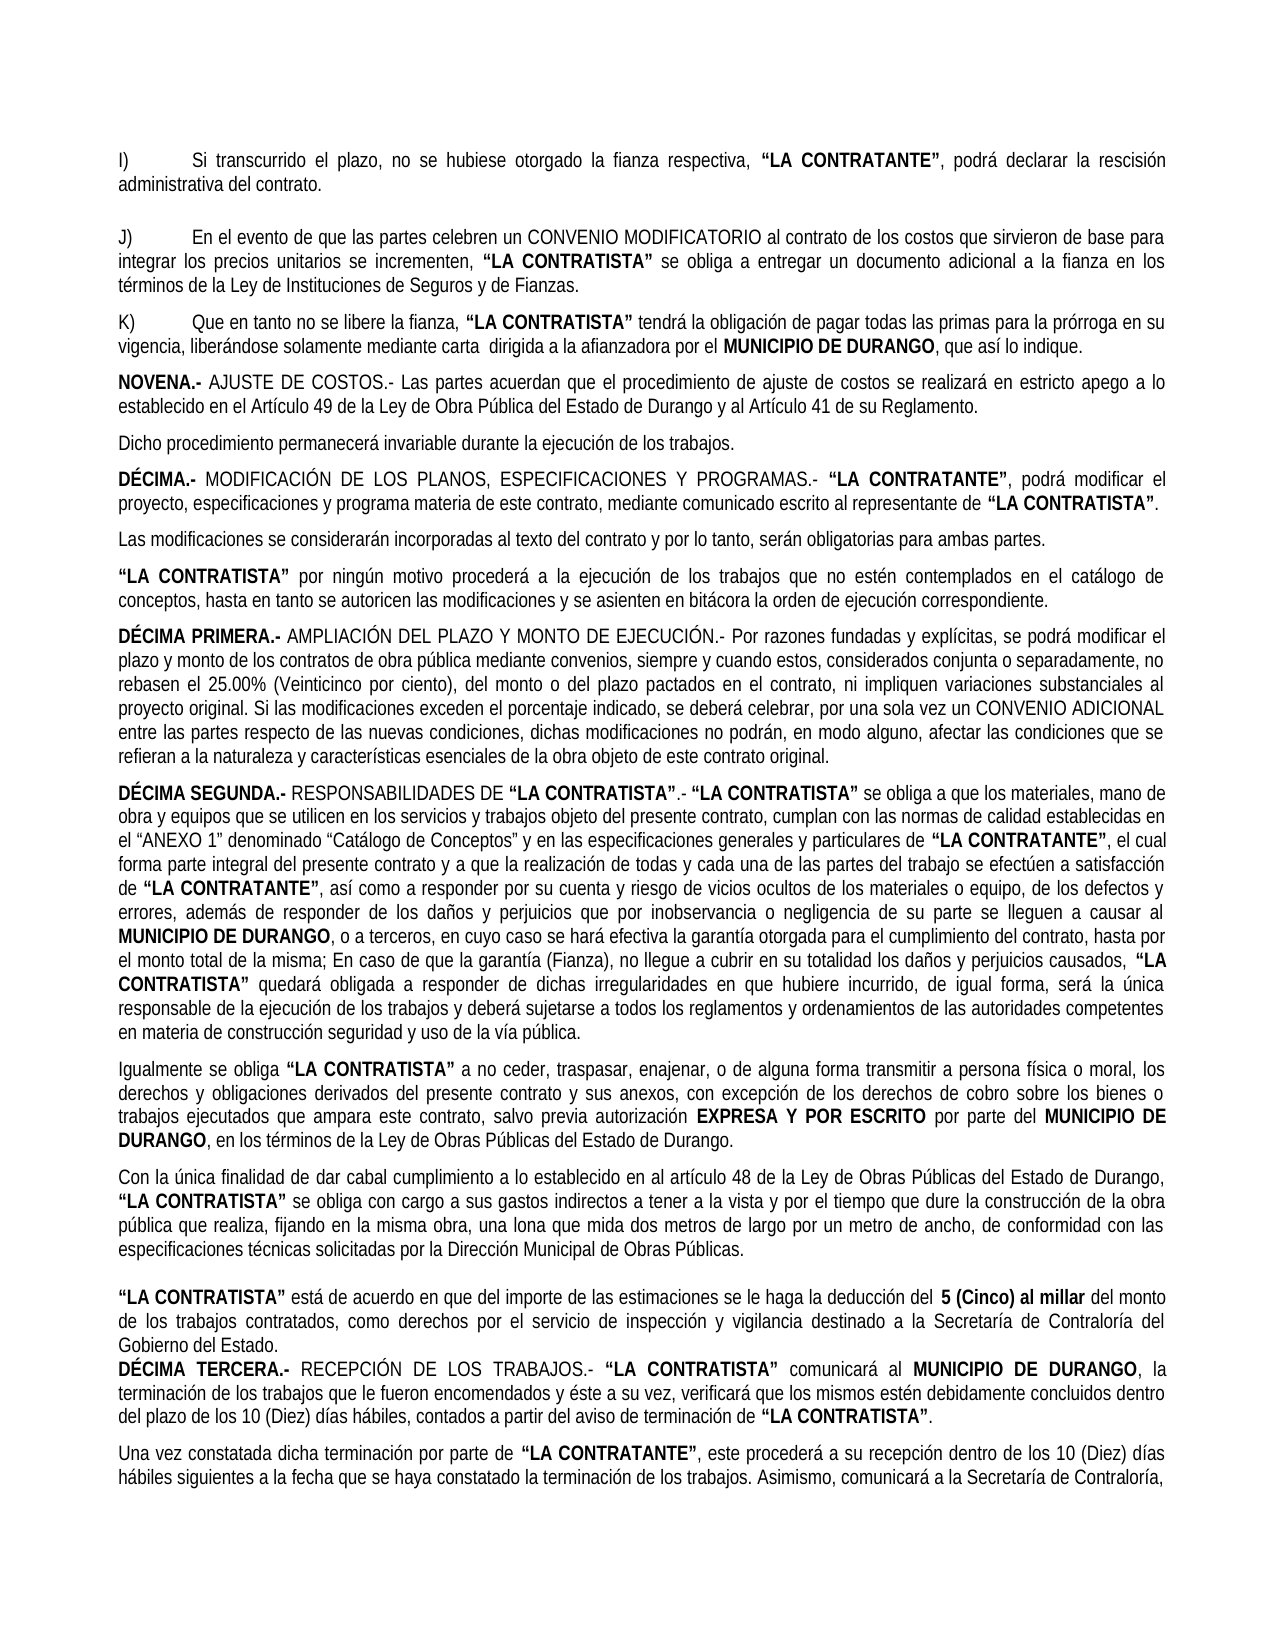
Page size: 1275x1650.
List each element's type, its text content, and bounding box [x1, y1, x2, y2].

list En el evento de que las partes celebren un CONVENIO MODIFICATORIO al contrato de los costos que sirvieron de base para integrar los precios unitarios se incrementen, “LA CONTRATISTA” se obliga a entregar un documento adicional a la fianza en los términos de la Ley de Instituciones de Seguros y de Fianzas. [118, 225, 1167, 297]
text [118, 1441, 1167, 1489]
text DÉCIMA PRIMERA.- AMPLIACIÓN DEL PLAZO Y MONTO DE EJECUCIÓN.- Por razones fundadas y explícitas, se podrá modificar el plazo y monto de los contratos de obra pública mediante convenios, siempre y cuando estos, considerados conjunta o separadamente, no rebasen el 25.00% (Veinticinco por ciento), del monto o del plazo pactados en el contrato, ni impliquen variaciones substanciales al proyecto original. Si las modificaciones exceden el porcentaje indicado, se deberá celebrar, por una sola vez un CONVENIO ADICIONAL entre las partes respecto de las nuevas condiciones, dichas modificaciones no podrán, en modo alguno, afectar las condiciones que se refieran a la naturaleza y características esenciales de la obra objeto de este contrato original. [118, 624, 1167, 768]
text DÉCIMA SEGUNDA.- RESPONSABILIDADES DE “LA CONTRATISTA”.- “LA CONTRATISTA” se obliga a que los materiales, mano de obra y equipos que se utilicen en los servicios y trabajos objeto del presente contrato, cumplan con las normas de calidad establecidas en el “ANEXO denominado “Catálogo de Conceptos” y en las especificaciones generales y particulares de “LA CONTRATANTE”, el cual forma parte integral del presente contrato y a que la realización de todas y cada una de las partes del trabajo se efectúen a satisfacción de “LA CONTRATANTE”, así como a responder por su cuenta y riesgo de vicios ocultos de los materiales o equipo, de los defectos y errores, además de responder de los daños y perjuicios que por inobservancia o negligencia de su parte se lleguen a causar al MUNICIPIO DE DURANGO, o a terceros, en cuyo caso se hará efectiva la garantía otorgada para el cumplimiento del contrato, hasta por el monto total de la misma; En caso de que la garantía (Fianza), no llegue a cubrir en su totalidad los daños y perjuicios causados, “LA CONTRATISTA” quedará obligada a responder de dichas irregularidades en que hubiere incurrido, de igual forma, será la única responsable de la ejecución de los trabajos y deberá sujetarse a todos los reglamentos y ordenamientos de las autoridades competentes en materia de construcción seguridad y uso de la vía pública. [118, 780, 1167, 1044]
text Igualmente se obliga “LA CONTRATISTA” a no ceder, traspasar, enajenar, o de alguna forma transmitir a persona física o moral, los derechos y obligaciones derivados del presente contrato y sus anexos, con excepción de los derechos de cobro sobre los bienes o trabajos ejecutados que ampara este contrato, salvo previa autorización EXPRESA Y POR ESCRITO por parte del MUNICIPIO DE DURANGO, en los términos de la Ley de Obras Públicas del Estado de Durango. [118, 1056, 1167, 1152]
list Que en tanto no se libere la fianza, “LA CONTRATISTA” tendrá la obligación de pagar todas las primas para la prórroga en su vigencia, liberándose solamente mediante carta dirigida a la afianzadora por el MUNICIPIO DE DURANGO, que así lo indique. [118, 309, 1167, 357]
text “LA CONTRATISTA” por ningún motivo procederá a la ejecución de los trabajos que no estén contemplados en el catálogo de conceptos, hasta en tanto se autoricen las modificaciones y se asienten en bitácora la orden de ejecución correspondiente. [118, 564, 1167, 612]
text DÉCIMA TERCERA.- RECEPCIÓN DE LOS TRABAJOS.- “LA CONTRATISTA” comunicará al MUNICIPIO DE DURANGO, la terminación de los trabajos que le fueron encomendados y éste a su vez, verificará que los mismos estén debidamente concluidos dentro del plazo de los 10 (Diez) días hábiles, contados a partir del aviso de terminación de “LA CONTRATISTA”. [118, 1356, 1167, 1428]
text Dicho procedimiento permanecerá invariable durante la ejecución de los trabajos. [118, 430, 1167, 454]
text NOVENA.- AJUSTE DE COSTOS.- Las partes acuerdan que el procedimiento de ajuste de costos se realizará en estricto apego a lo establecido en el Artículo 49 de la Ley de Obra Pública del Estado de Durango y al Artículo 41 de su Reglamento. [118, 370, 1167, 418]
text “LA CONTRATISTA” está de acuerdo en que del importe de las estimaciones se le haga la deducción del 5 (Cinco) al millar del monto de los trabajos contratados, como derechos por el servicio de inspección y vigilancia destinado a la Secretaría de Contraloría del Gobierno del Estado. [118, 1284, 1167, 1356]
text DÉCIMA.- MODIFICACIÓN DE LOS PLANOS, ESPECIFICACIONES Y PROGRAMAS.- “LA CONTRATANTE”, podrá modificar el proyecto, especificaciones y programa materia de este contrato, mediante comunicado escrito al representante de “LA CONTRATISTA”. [118, 467, 1167, 515]
text Las modificaciones se considerarán incorporadas al texto del contrato y por lo tanto, serán obligatorias para ambas partes. [118, 527, 1167, 551]
list Si transcurrido el plazo, no se hubiese otorgado la fianza respectiva, “LA CONTRATANTE”, podrá declarar la rescisión administrativa del contrato. [118, 148, 1167, 196]
text Con la única finalidad de dar cabal cumplimiento a lo establecido en al artículo 48 de la Ley de Obras Públicas del Estado de Durango, “LA CONTRATISTA” se obliga con cargo a sus gastos indirectos a tener a la vista y por el tiempo que dure la construcción de la obra pública que realiza, fijando en la misma obra, una lona que mida dos metros de largo por un metro de ancho, de conformidad con las especificaciones técnicas solicitadas por la Dirección Municipal de Obras Públicas. [118, 1165, 1167, 1261]
